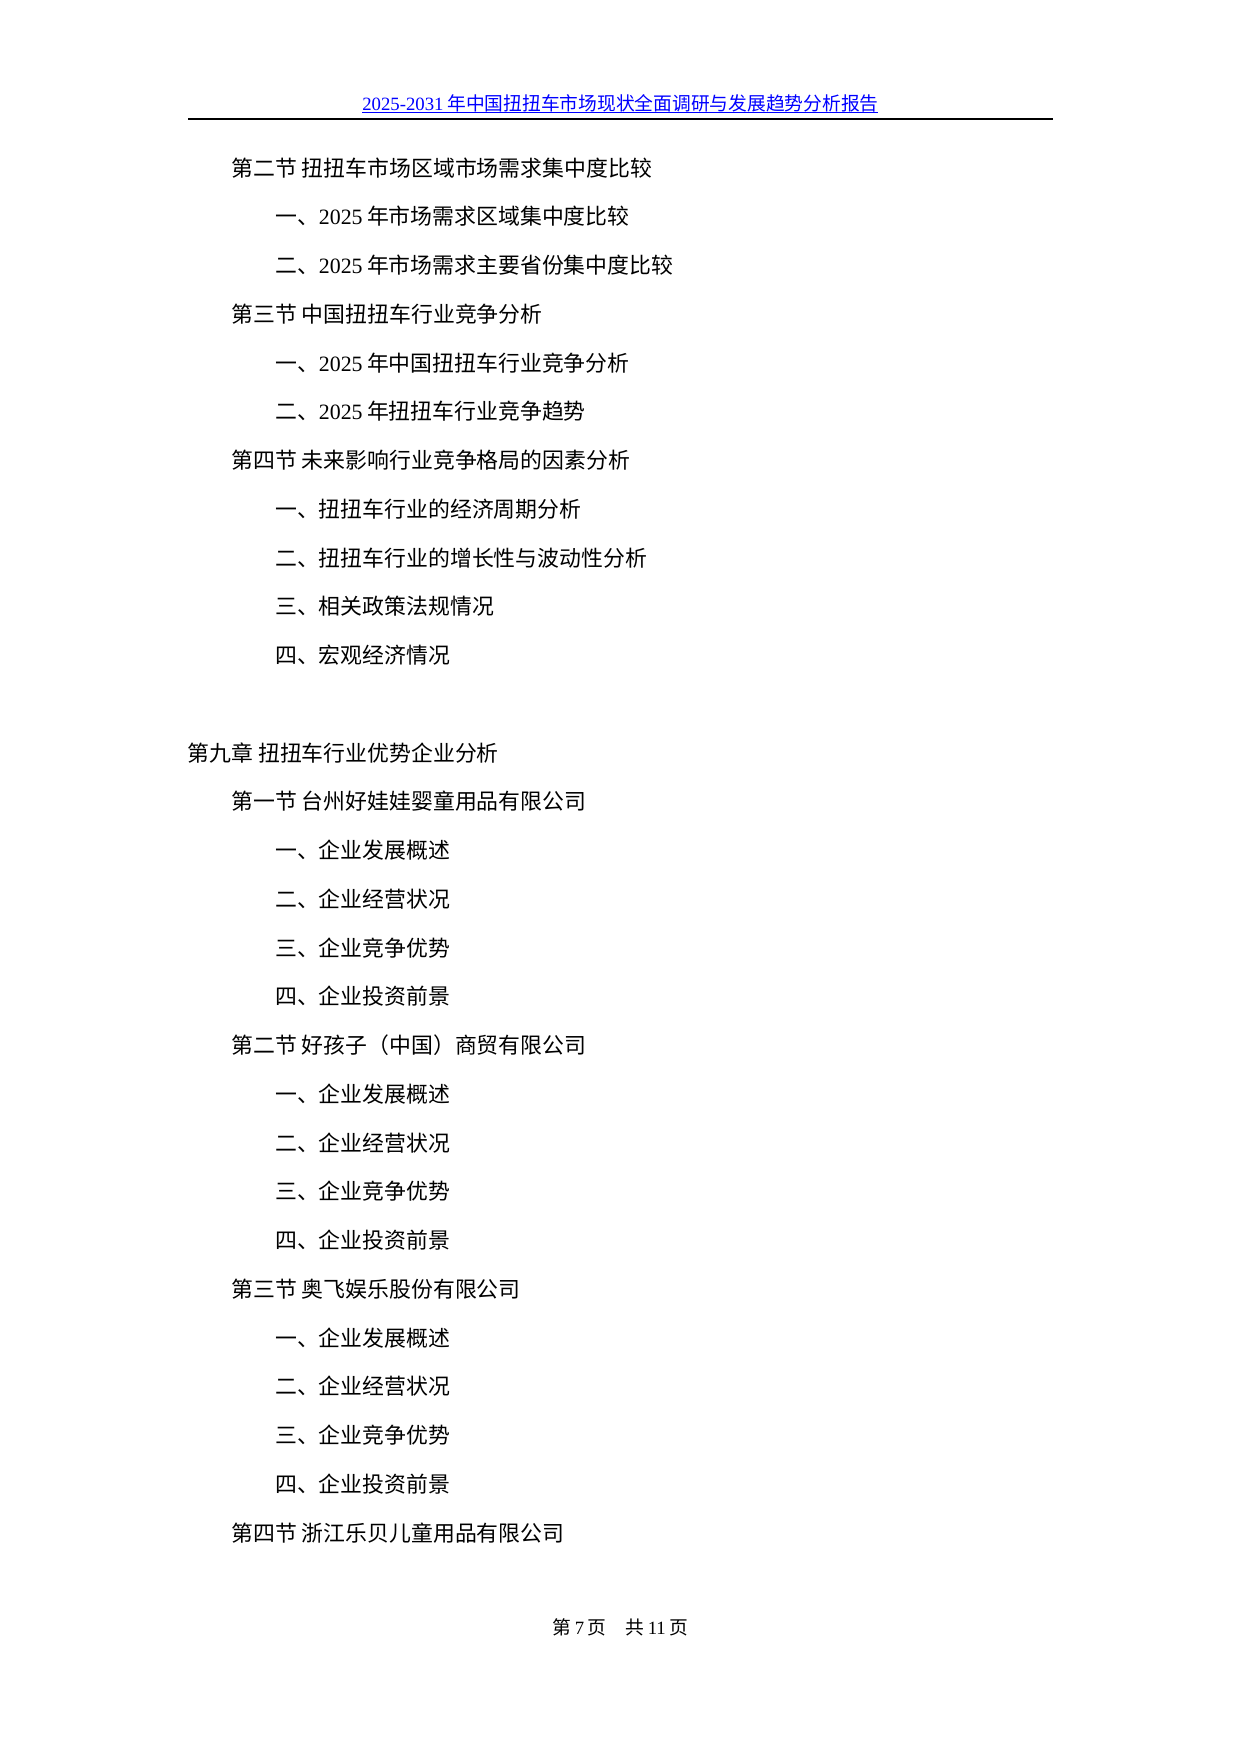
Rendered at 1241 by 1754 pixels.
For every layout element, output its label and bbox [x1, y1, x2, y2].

text [187, 150, 1053, 1548]
